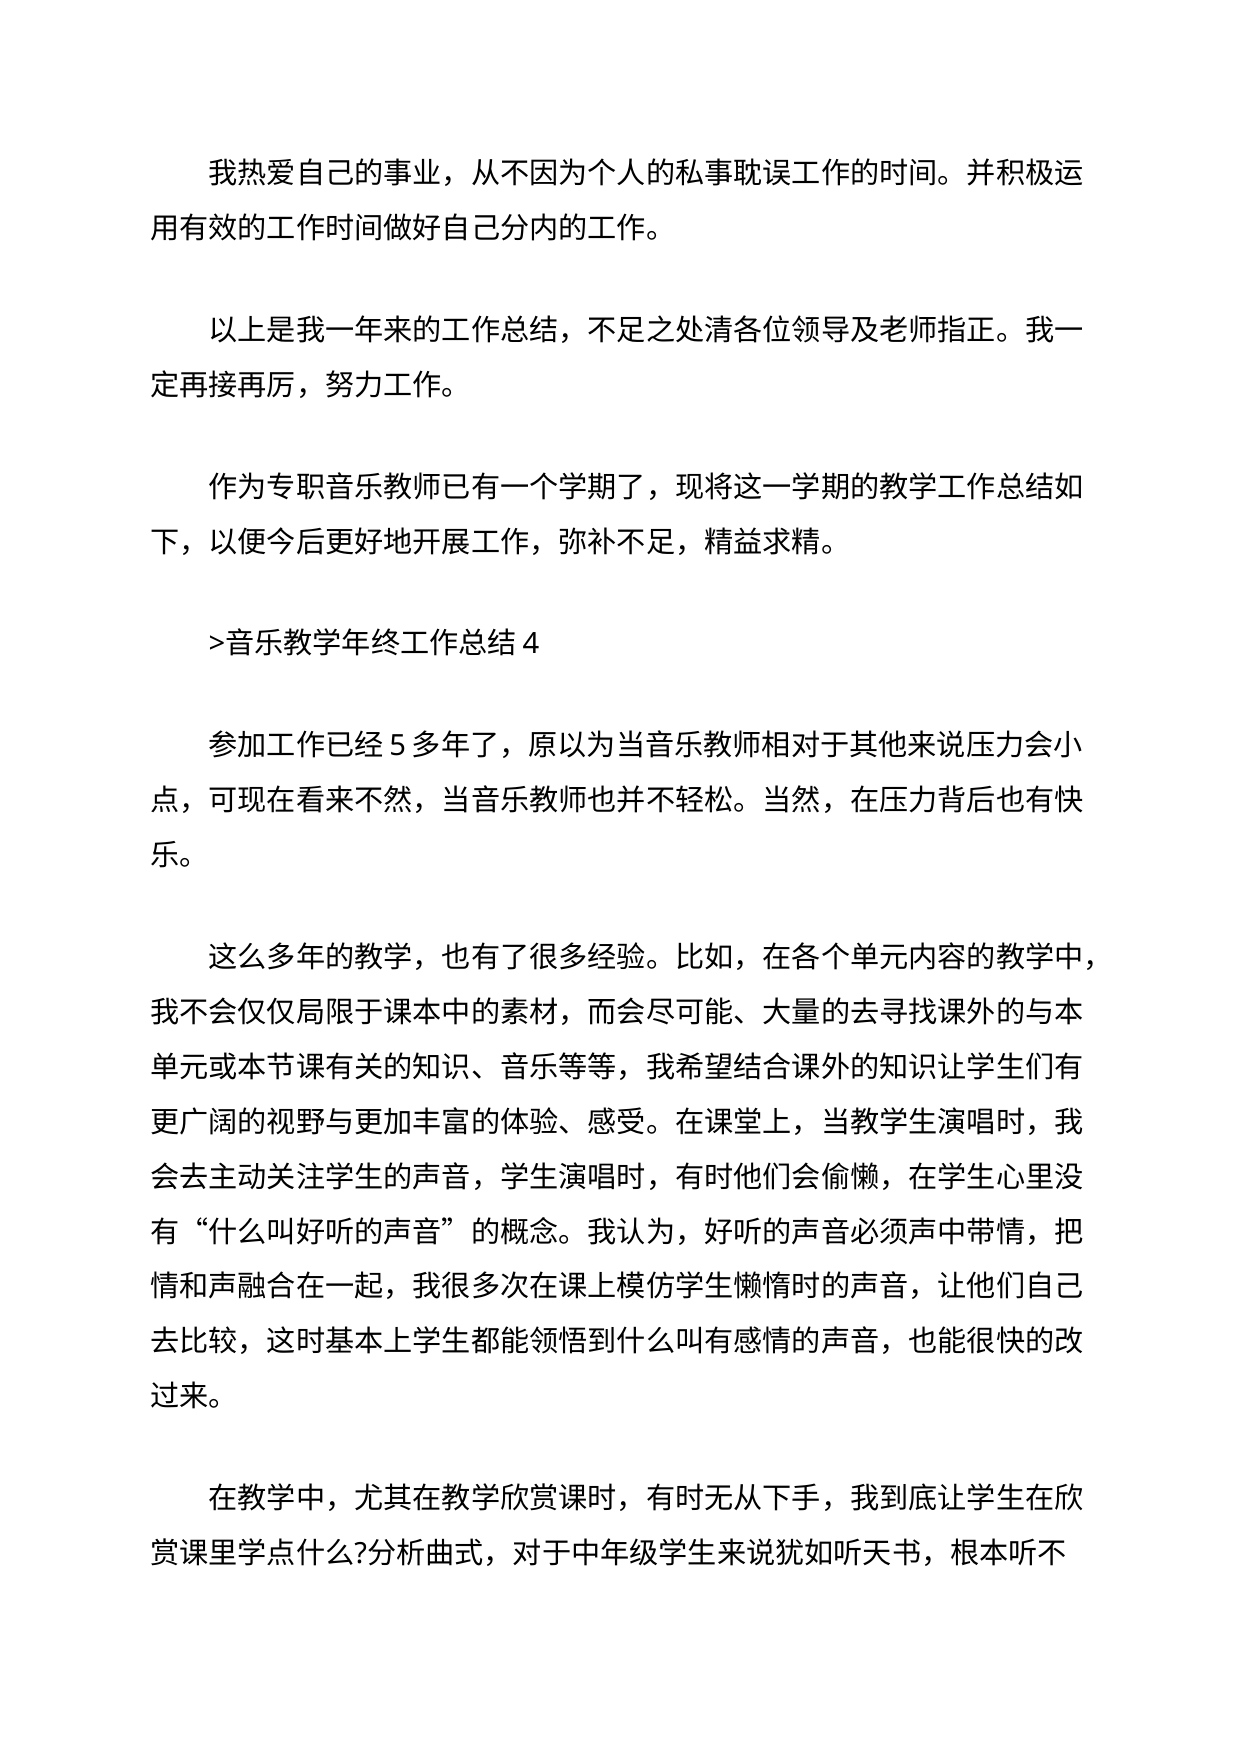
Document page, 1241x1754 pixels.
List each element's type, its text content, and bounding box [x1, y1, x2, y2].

text 参加工作已经5多年了，原以为当音乐教师相对于其他来说压力会小点，可现在看来不然，当音乐教师也并不轻松。当然，在压力背后也有快乐。 [150, 722, 1090, 874]
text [150, 1474, 1090, 1572]
text 以上是我一年来的工作总结，不足之处清各位领导及老师指正。我一定再接再厉，努力工作。 [150, 307, 1090, 404]
text >音乐教学年终工作总结4 [150, 620, 1090, 662]
text 作为专职音乐教师已有一个学期了，现将这一学期的教学工作总结如下，以便今后更好地开展工作，弥补不足，精益求精。 [150, 463, 1090, 561]
text 我热爱自己的事业，从不因为个人的私事耽误工作的时间。并积极运用有效的工作时间做好自己分内的工作。 [150, 150, 1090, 247]
text 这么多年的教学，也有了很多经验。比如，在各个单元内容的教学中，我不会仅仅局限于课本中的素材，而会尽可能、大量的去寻找课外的与本单元或本节课有关的知识、音乐等等，我希望结合课外的知识让学生们有更广阔的视野与更加丰富的体验、感受。在课堂上，当教学生演唱时，我会去主动关注学生的声音，学生演唱时，有时他们会偷懒，在学生心里没有“什么叫好听的声音”的概念。我认为，好听的声音必须声中带情，把情和声融合在一起，我很多次在课上模仿学生懒惰时的声音，让他们自己去比较，这时基本上学生都能领悟到什么叫有感情的声音，也能很快的改过来。 [150, 934, 1090, 1415]
